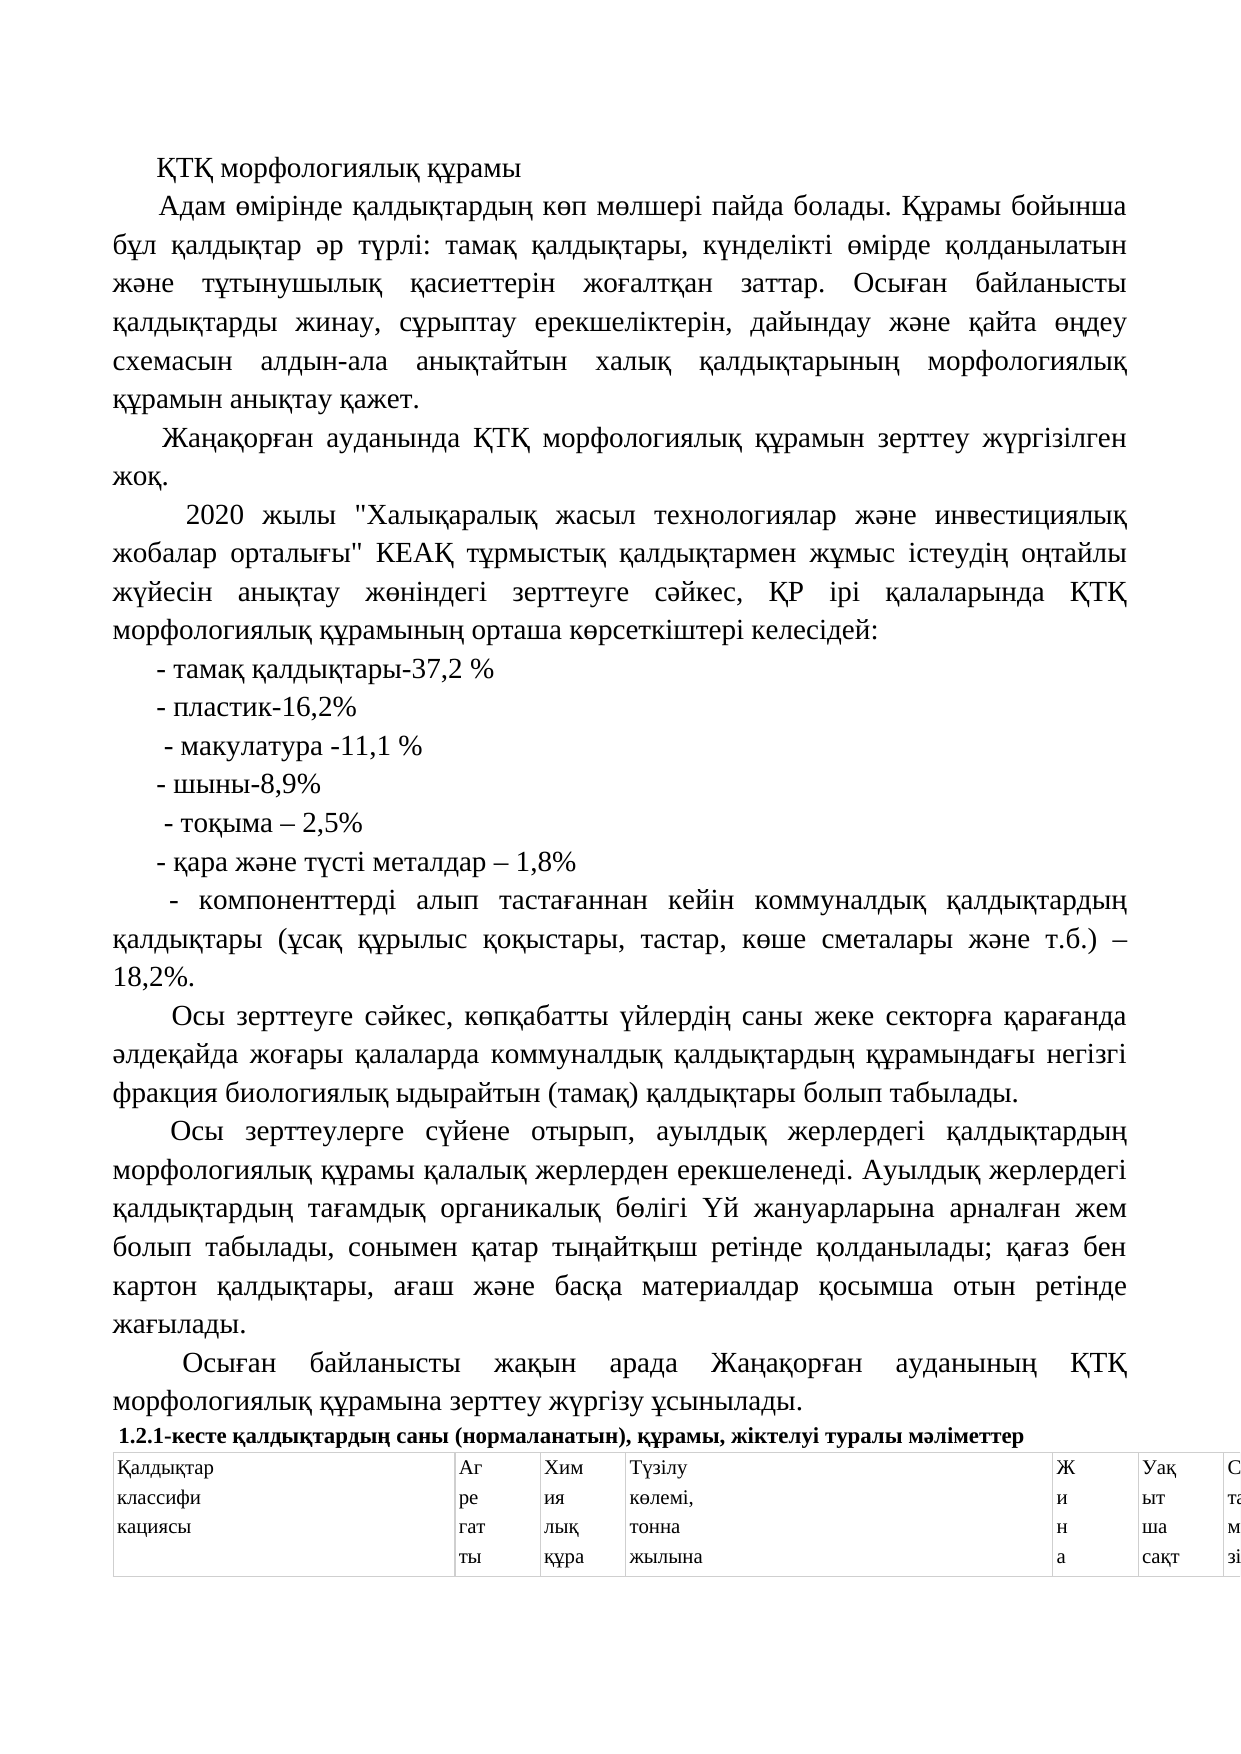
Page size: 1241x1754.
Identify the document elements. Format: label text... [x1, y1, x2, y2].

table_header Хим ия лық құра мы [541, 1453, 625, 1576]
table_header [1053, 1453, 1138, 1576]
table_header Аг ре гат ты кү йі [456, 1453, 540, 1576]
text - тамақ қалдықтары-37,2 % [112, 651, 1128, 684]
text - пластик-16,2% [112, 689, 1128, 723]
text - компоненттерді алып тастағаннан кейін коммуналдық қалдықтардың қалдықтары (ұсақ құрылыс қоқыстары, тастар, көше сметалары және т.б.) – 18,2%. [112, 882, 1128, 993]
text Осы зерттеуге сәйкес, көпқабатты үйлердің саны жеке секторға қарағанда әлдеқайда жоғары қалаларда коммуналдық қалдықтардың құрамындағы негізгі фракция биологиялық ыдырайтын (тамақ) қалдықтары болып табылады. [112, 998, 1128, 1108]
text Осы зерттеулерге сүйене отырып, ауылдық жерлердегі қалдықтардың морфологиялық құрамы қалалық жерлерден ерекшеленеді. Ауылдық жерлердегі қалдықтардың тағамдық органикалық бөлігі Үй жануарларына арналған жем болып табылады, сонымен қатар тыңайтқыш ретінде қолданылады; қағаз бен картон қалдықтары, ағаш және басқа материалдар қосымша отын ретінде жағылады. [112, 1113, 1128, 1340]
text - тоқыма – 2,5% [112, 805, 1128, 839]
text 2020 жылы "Халықаралық жасыл технологиялар және инвестициялық жобалар орталығы" КЕАҚ тұрмыстық қалдықтармен жұмыс істеудің оңтайлы жүйесін анықтау жөніндегі зерттеуге сәйкес, ҚР ірі қалаларында ҚТҚ морфологиялық құрамының орташа көрсеткіштері келесідей: [112, 497, 1128, 646]
table_header Қалдықтар классифи кациясы [114, 1453, 454, 1576]
text Осыған байланысты жақын арада Жаңақорған ауданының ҚТҚ морфологиялық құрамына зерттеу жүргізу ұсынылады. [112, 1345, 1128, 1417]
table_header Түзілу көлемі, тонна жылына [626, 1453, 1052, 1576]
table_header Сақ тау мер зімі [1224, 1453, 1240, 1576]
text - қара және түсті металдар – 1,8% [112, 844, 1128, 877]
text Жаңақорған ауданында ҚТҚ морфологиялық құрамын зерттеу жүргізілген жоқ. [112, 420, 1128, 492]
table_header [1139, 1453, 1223, 1576]
text Адам өмірінде қалдықтардың көп мөлшері пайда болады. Құрамы бойынша бұл қалдықтар әр түрлі: тамақ қалдықтары, күнделікті өмірде қолданылатын және тұтынушылық қасиеттерін жоғалтқан заттар. Осыған байланысты қалдықтарды жинау, сұрыптау ерекшеліктерін, дайындау және қайта өңдеу схемасын алдын-ала анықтайтын халық қалдықтарының морфологиялық құрамын анықтау қажет. [112, 188, 1128, 415]
text 1.2.1-кесте қалдықтардың саны (нормаланатын), құрамы, жіктелуі туралы мәліметтер [112, 1422, 1128, 1448]
text - шыны-8,9% [112, 767, 1128, 800]
text - макулатура -11,1 % [112, 728, 1128, 762]
text ҚТҚ морфологиялық құрамы [112, 150, 1128, 183]
